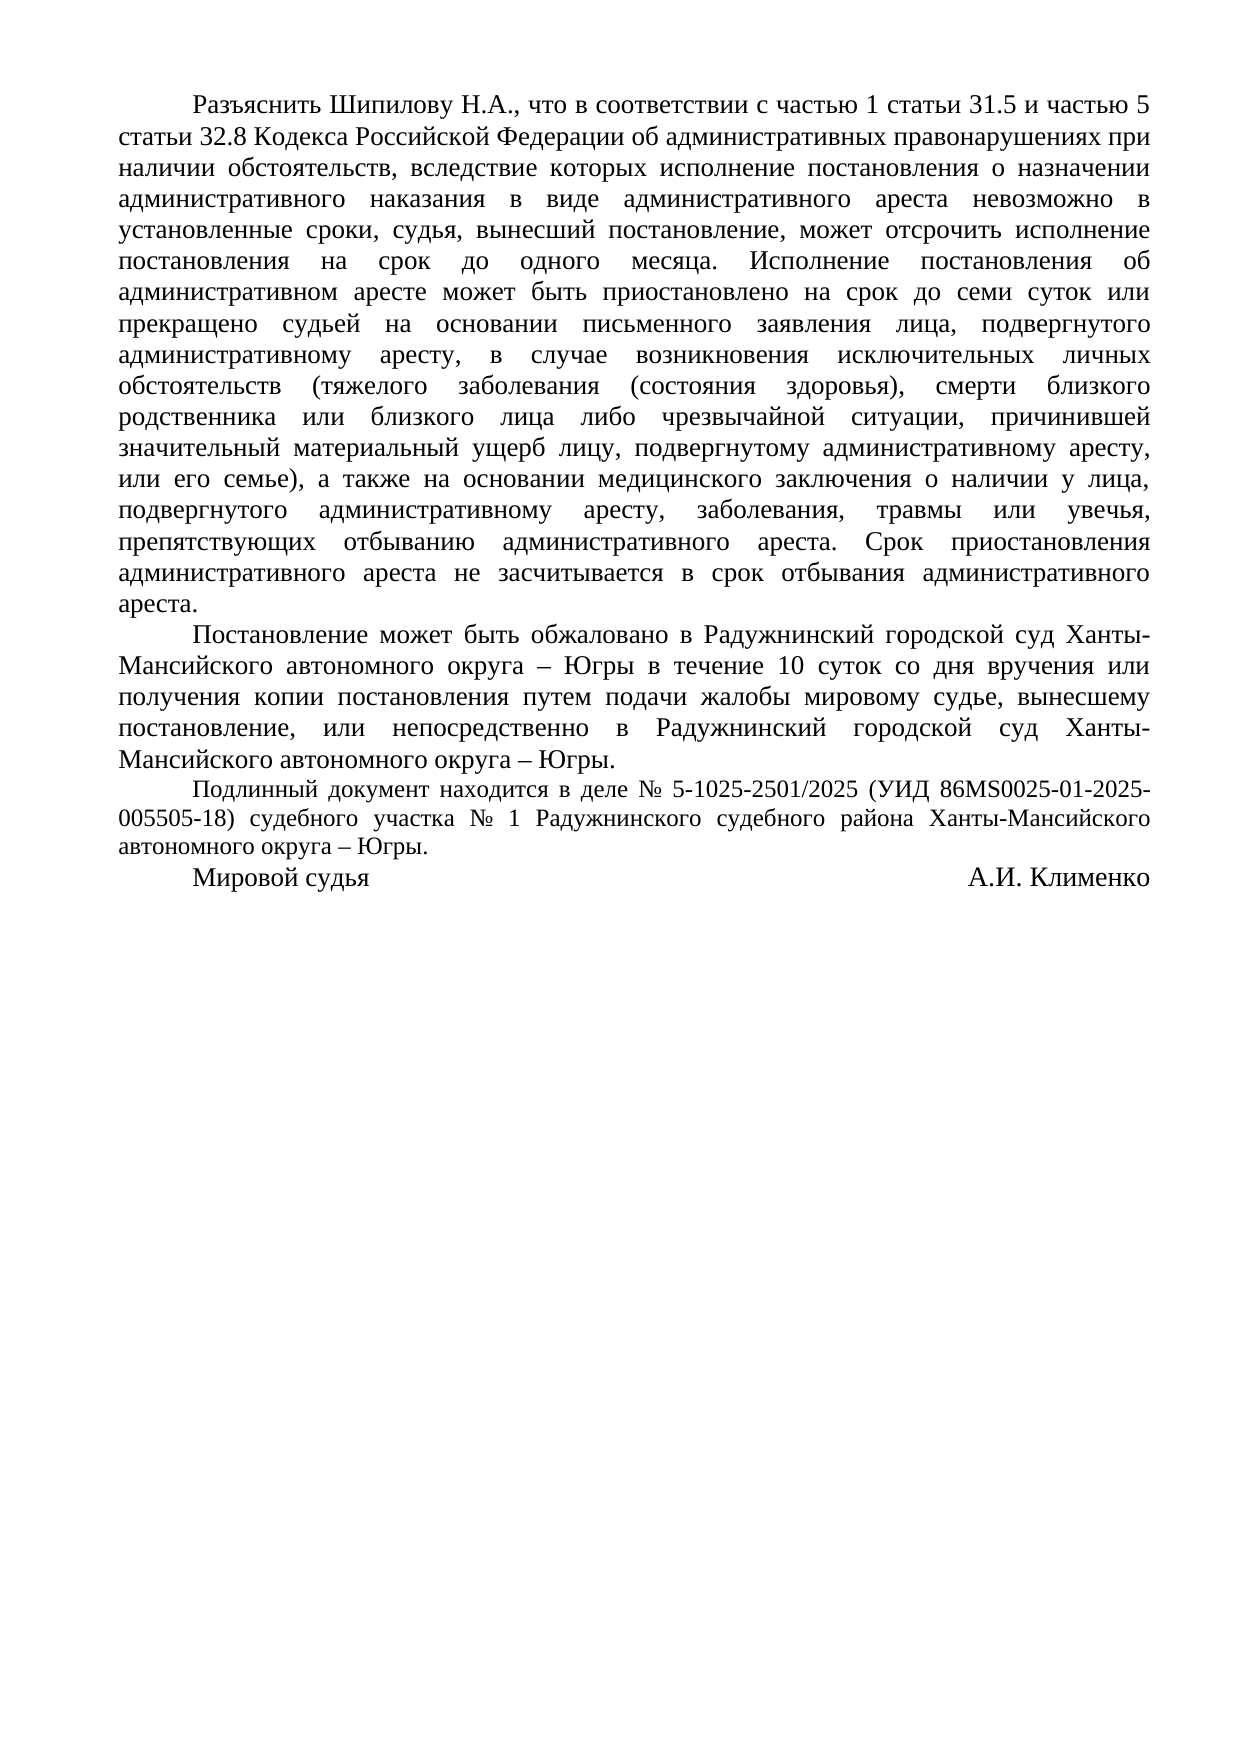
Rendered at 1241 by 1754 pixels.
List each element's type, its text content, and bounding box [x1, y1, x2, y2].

text Разъяснить Шипилову Н.А., что в соответствии с частью 1 статьи 31.5 и частью 5 статьи 32.8 Кодекса Российской Федерации об административных правонарушениях при наличии обстоятельств, вследствие которых исполнение постановления о назначении административного наказания в виде административного ареста невозможно в установленные сроки, судья, вынесший постановление, может отсрочить исполнение постановления на срок до одного месяца. Исполнение постановления об административном аресте может быть приостановлено на срок до семи суток или прекращено судьей на основании письменного заявления лица, подвергнутого административному аресту, в случае возникновения исключительных личных обстоятельств (тяжелого заболевания (состояния здоровья), смерти близкого родственника или близкого лица либо чрезвычайной ситуации, причинившей значительный материальный ущерб лицу, подвергнутому административному аресту, или его семье), а также на основании медицинского заключения о наличии у лица, подвергнутого административному аресту, заболевания, травмы или увечья, препятствующих отбыванию административного ареста. Срок приостановления административного ареста не засчитывается в срок отбывания административного ареста. [118, 89, 1152, 618]
text Постановление может быть обжаловано в Радужнинский городской суд Ханты-Мансийского автономного округа – Югры в течение 10 суток со дня вручения или получения копии постановления путем подачи жалобы мировому судье, вынесшему постановление, или непосредственно в Радужнинский городской суд Ханты-Мансийского автономного округа – Югры. [118, 618, 1152, 774]
text Подлинный документ находится в деле № 5-1025-2501/2025 (УИД 86MS0025-01-2025-005505-18) судебного участка № 1 Радужнинского судебного района Ханты-Мансийского автономного округа – Югры. [118, 774, 1152, 860]
text Мировой судья А.И. Клименко [118, 860, 1152, 892]
